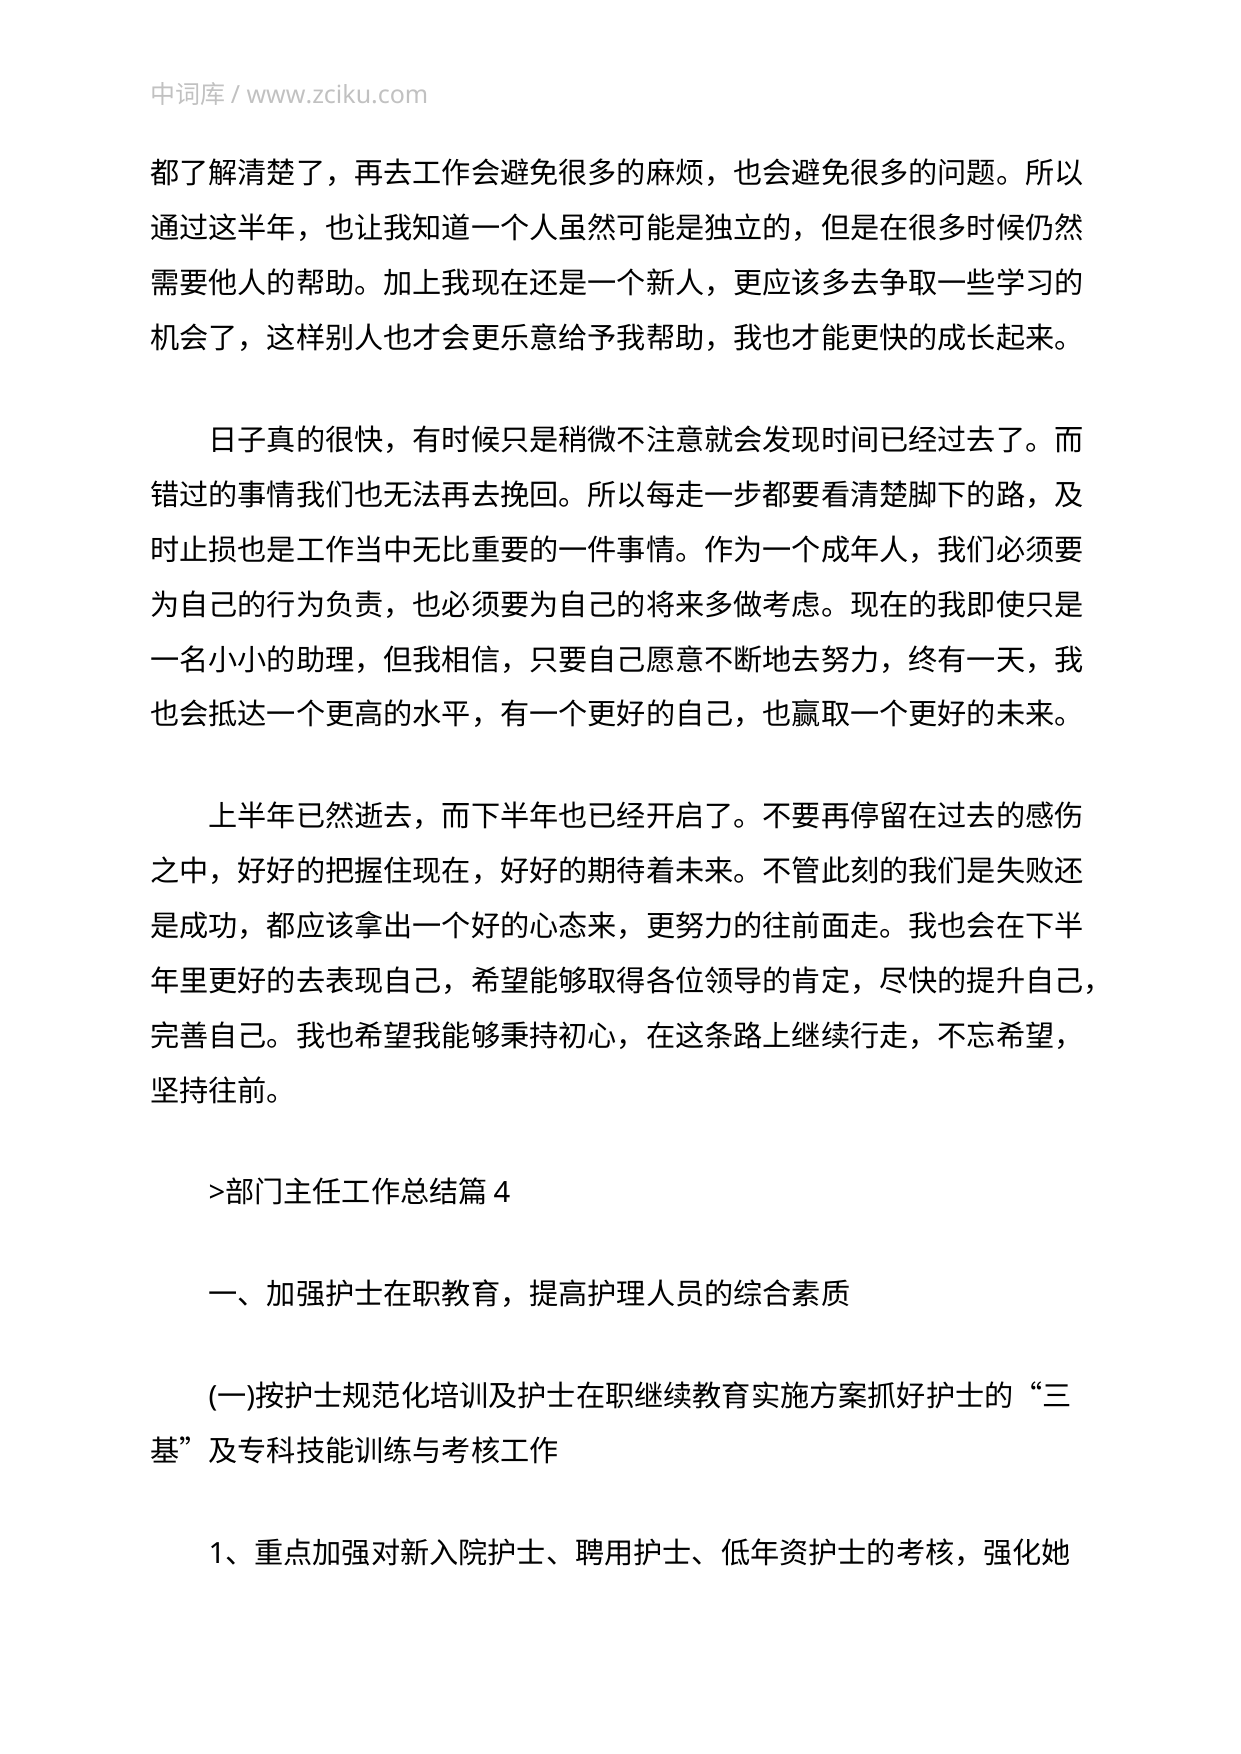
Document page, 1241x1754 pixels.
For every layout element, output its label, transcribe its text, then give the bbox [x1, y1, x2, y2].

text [150, 1529, 1090, 1572]
text >部门主任工作总结篇4 [150, 1169, 1090, 1211]
text 上半年已然逝去，而下半年也已经开启了。不要再停留在过去的感伤之中，好好的把握住现在，好好的期待着未来。不管此刻的我们是失败还是成功，都应该拿出一个好的心态来，更努力的往前面走。我也会在下半年里更好的去表现自己，希望能够取得各位领导的肯定，尽快的提升自己，完善自己。我也希望我能够秉持初心，在这条路上继续行走，不忘希望，坚持往前。 [150, 793, 1090, 1109]
text (一)按护士规范化培训及护士在职继续教育实施方案抓好护士的“三基”及专科技能训练与考核工作 [150, 1373, 1090, 1470]
text 一、加强护士在职教育，提高护理人员的综合素质 [150, 1271, 1090, 1313]
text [150, 150, 1090, 357]
text 日子真的很快，有时候只是稍微不注意就会发现时间已经过去了。而错过的事情我们也无法再去挽回。所以每走一步都要看清楚脚下的路，及时止损也是工作当中无比重要的一件事情。作为一个成年人，我们必须要为自己的行为负责，也必须要为自己的将来多做考虑。现在的我即使只是一名小小的助理，但我相信，只要自己愿意不断地去努力，终有一天，我也会抵达一个更高的水平，有一个更好的自己，也赢取一个更好的未来。 [150, 416, 1090, 733]
